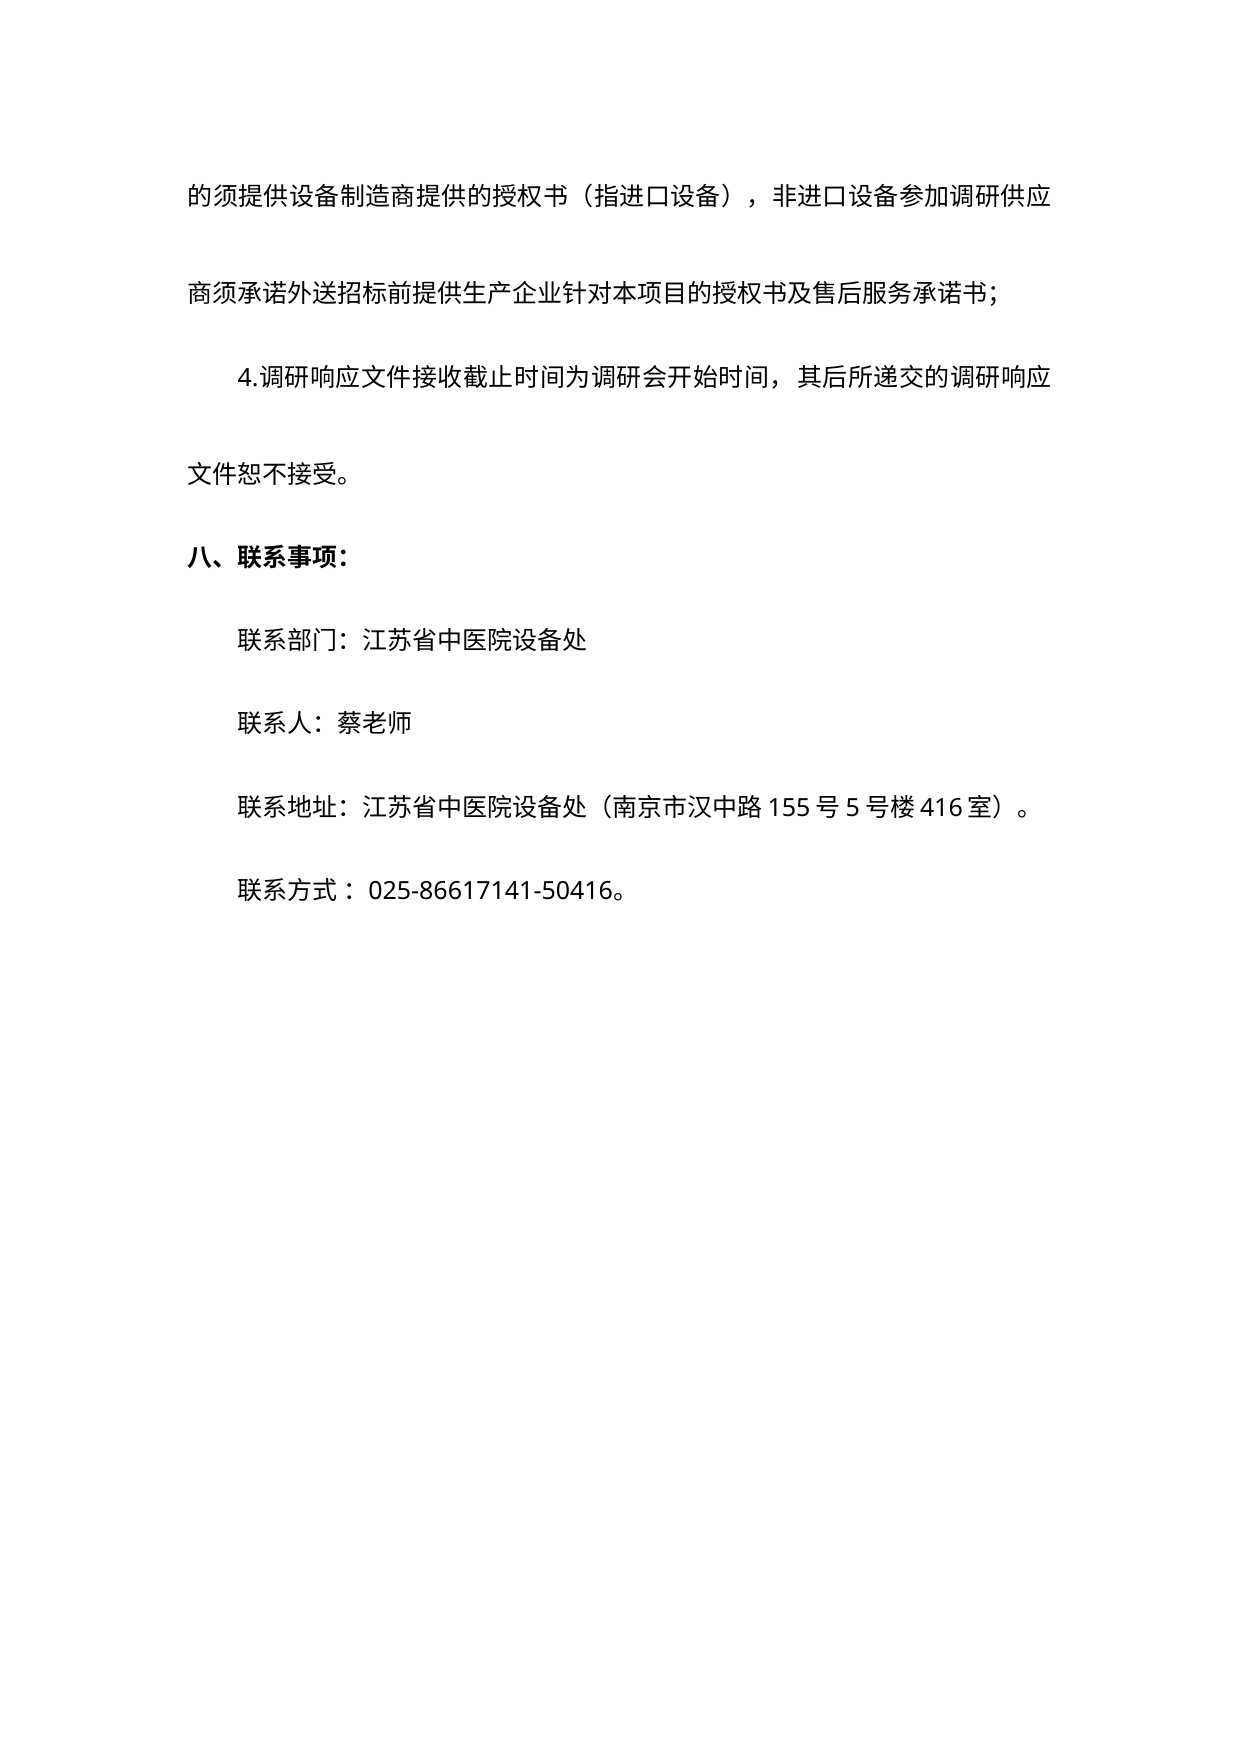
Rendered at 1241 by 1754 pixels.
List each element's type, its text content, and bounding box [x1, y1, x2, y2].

text 4.调研响应文件接收截止时间为调研会开始时间，其后所递交的调研响应文件恕不接受。 [187, 343, 1053, 505]
text 联系部门：江苏省中医院设备处 [187, 606, 1053, 671]
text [187, 162, 1053, 324]
text 联系地址：江苏省中医院设备处（南京市汉中路155号5号楼416室）。 [187, 773, 1053, 838]
text 联系方式 ：025-86617141-50416。 [187, 856, 1053, 921]
text 八、联系事项： [187, 523, 1053, 588]
text 联系人：蔡老师 [187, 689, 1053, 754]
